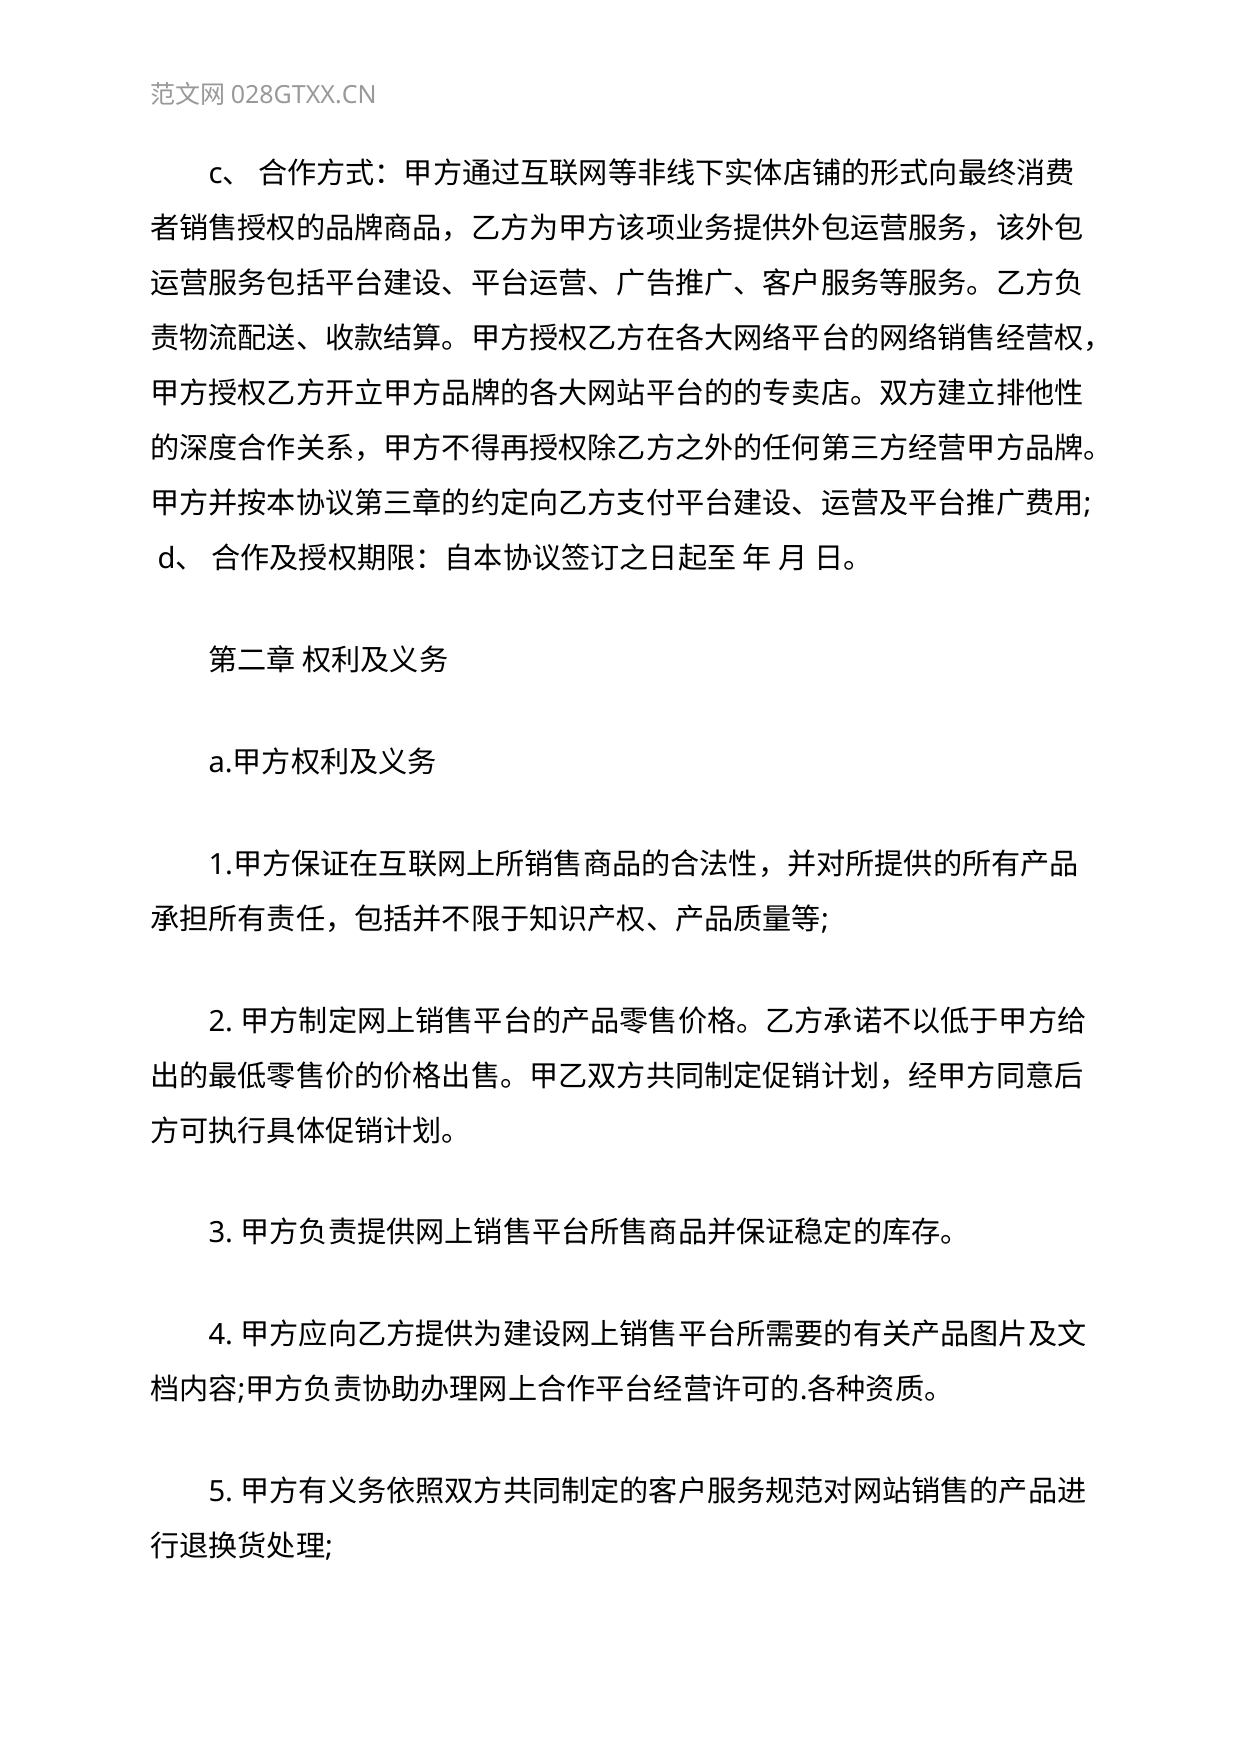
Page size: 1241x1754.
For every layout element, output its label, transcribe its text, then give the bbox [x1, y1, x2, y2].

text 第二章 权利及义务 [150, 636, 1090, 679]
text 4. 甲方应向乙方提供为建设网上销售平台所需要的有关产品图片及文档内容;甲方负责协助办理网上合作平台经营许可的.各种资质。 [150, 1311, 1090, 1408]
text 3. 甲方负责提供网上销售平台所售商品并保证稳定的库存。 [150, 1209, 1090, 1251]
text 2. 甲方制定网上销售平台的产品零售价格。乙方承诺不以低于甲方给出的最低零售价的价格出售。甲乙双方共同制定促销计划，经甲方同意后方可执行具体促销计划。 [150, 997, 1090, 1149]
text c、 合作方式：甲方通过互联网等非线下实体店铺的形式向最终消费者销售授权的品牌商品，乙方为甲方该项业务提供外包运营服务，该外包运营服务包括平台建设、平台运营、广告推广、客户服务等服务。乙方负责物流配送、收款结算。甲方授权乙方在各大网络平台的网络销售经营权，甲方授权乙方开立甲方品牌的各大网站平台的的专卖店。双方建立排他性的深度合作关系，甲方不得再授权除乙方之外的任何第三方经营甲方品牌。甲方并按本协议第三章的约定向乙方支付平台建设、运营及平台推广费用; d、 合作及授权期限：自本协议签订之日起至 年 月 日。 [150, 150, 1090, 577]
text 1.甲方保证在互联网上所销售商品的合法性，并对所提供的所有产品承担所有责任，包括并不限于知识产权、产品质量等; [150, 840, 1090, 938]
text a.甲方权利及义务 [150, 738, 1090, 781]
text 5. 甲方有义务依照双方共同制定的客户服务规范对网站销售的产品进行退换货处理; [150, 1468, 1090, 1565]
